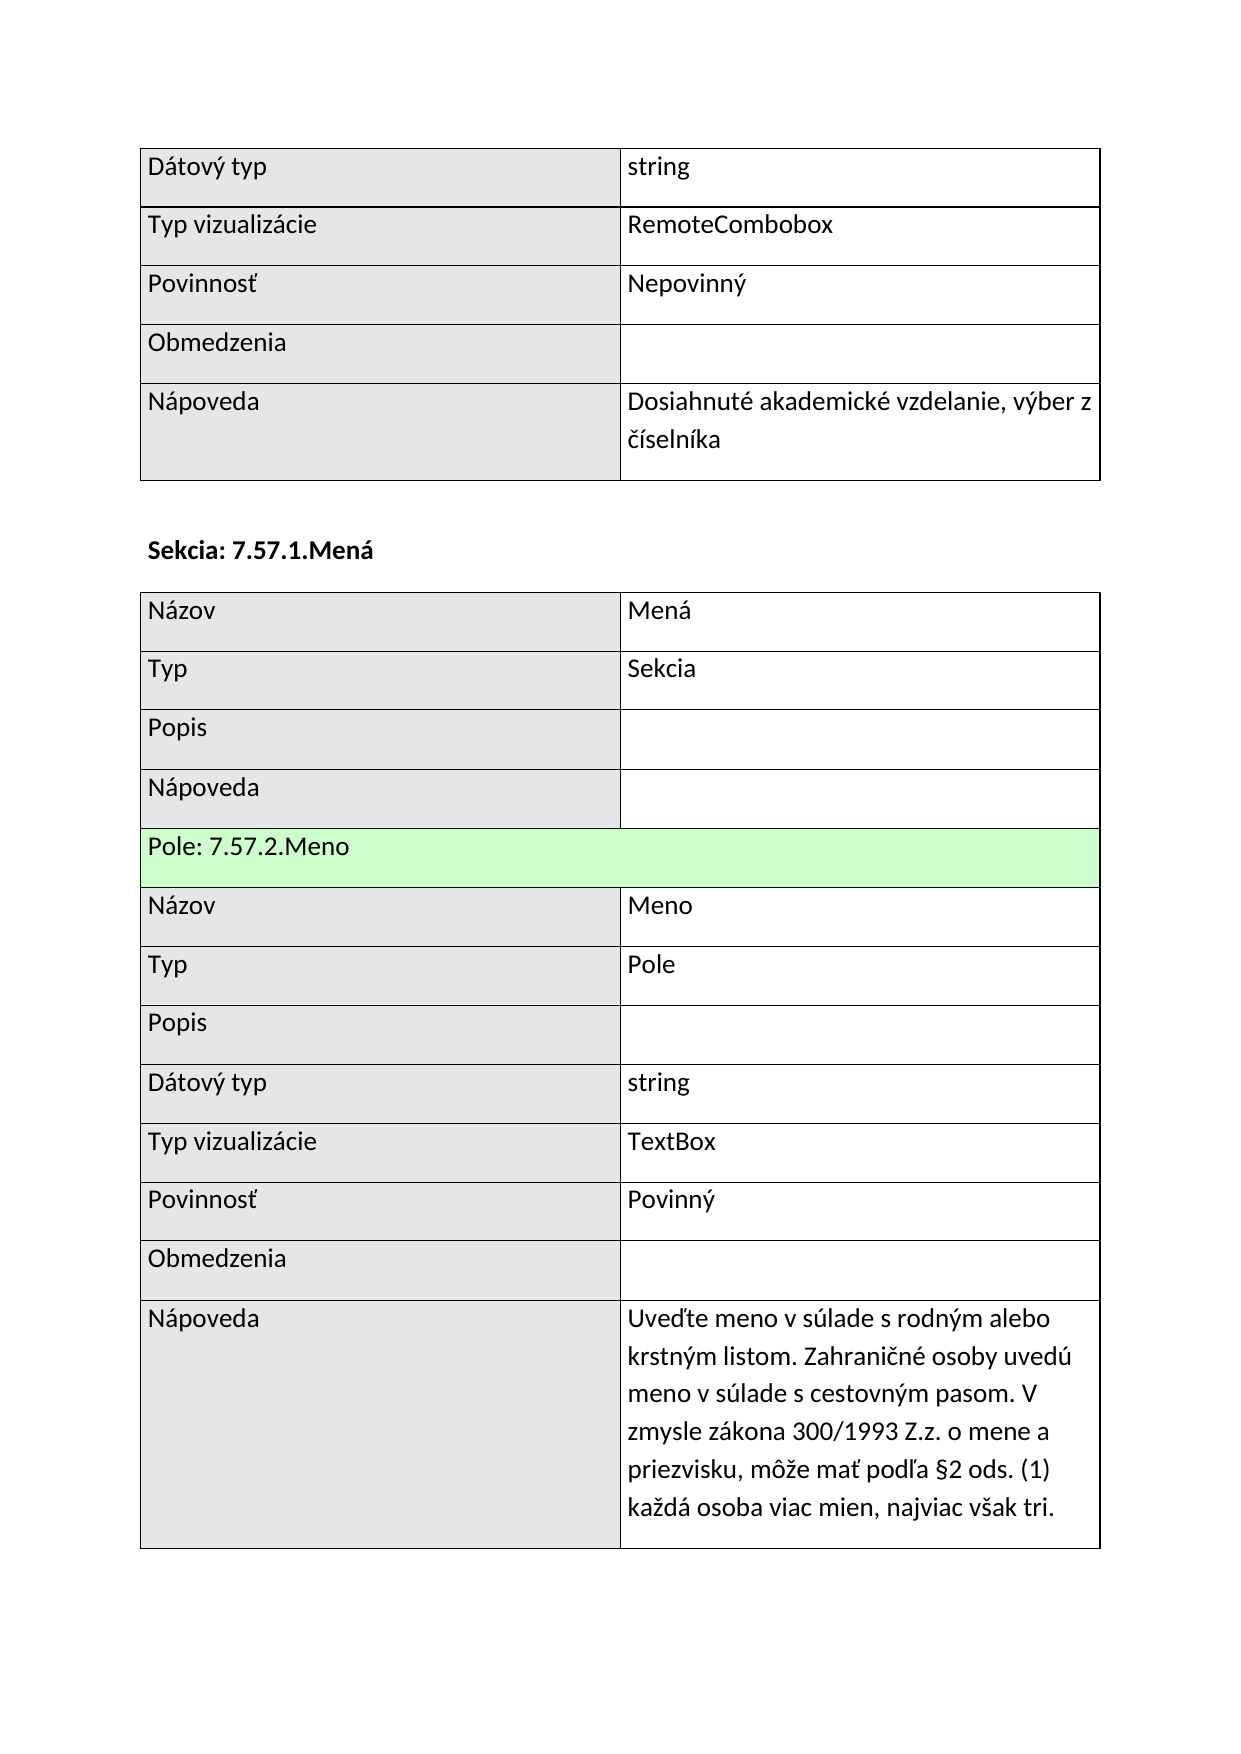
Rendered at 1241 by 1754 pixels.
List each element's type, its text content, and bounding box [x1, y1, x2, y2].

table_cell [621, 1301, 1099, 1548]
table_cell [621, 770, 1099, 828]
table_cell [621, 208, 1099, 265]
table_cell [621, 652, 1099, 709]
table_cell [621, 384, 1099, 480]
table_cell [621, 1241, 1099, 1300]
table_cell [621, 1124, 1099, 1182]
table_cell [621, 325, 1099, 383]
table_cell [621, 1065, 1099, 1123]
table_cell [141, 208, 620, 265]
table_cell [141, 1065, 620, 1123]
text Sekcia: 7.57.1.Mená [148, 533, 1093, 566]
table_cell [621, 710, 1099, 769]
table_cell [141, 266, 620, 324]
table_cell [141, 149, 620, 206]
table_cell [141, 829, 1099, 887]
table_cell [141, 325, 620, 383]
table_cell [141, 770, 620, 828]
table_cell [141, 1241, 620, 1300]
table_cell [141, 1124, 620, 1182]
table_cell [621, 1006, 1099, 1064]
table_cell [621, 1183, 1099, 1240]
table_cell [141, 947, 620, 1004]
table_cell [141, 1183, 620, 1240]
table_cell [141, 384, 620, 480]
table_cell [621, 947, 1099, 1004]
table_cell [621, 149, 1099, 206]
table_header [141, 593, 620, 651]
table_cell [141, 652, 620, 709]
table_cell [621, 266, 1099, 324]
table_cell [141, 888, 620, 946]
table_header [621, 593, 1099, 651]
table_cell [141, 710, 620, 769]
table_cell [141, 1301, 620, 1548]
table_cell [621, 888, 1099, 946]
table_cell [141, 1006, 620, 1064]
